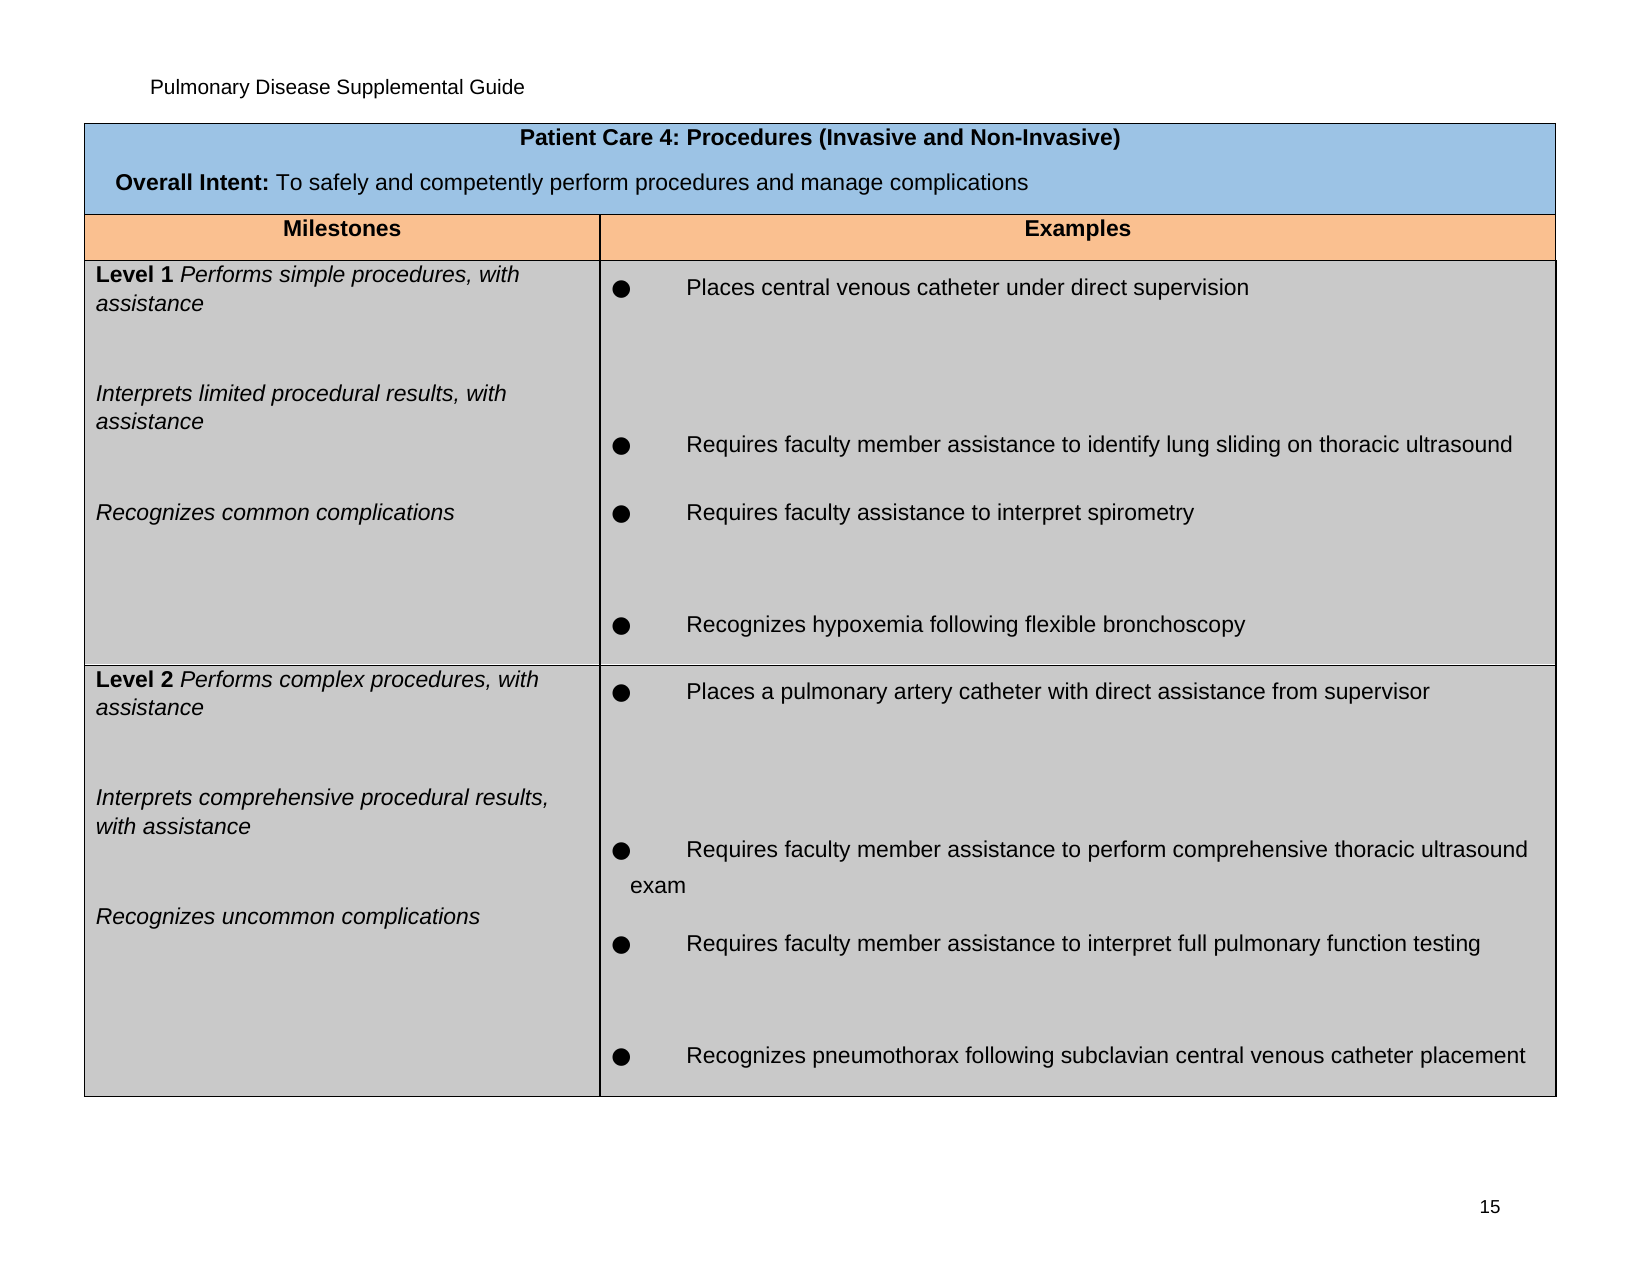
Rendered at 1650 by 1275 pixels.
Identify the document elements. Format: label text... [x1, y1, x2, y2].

table_cell Level 1 Performs simple procedures, with assistance Interprets limited procedural results, with assistance Recognizes common complications [85, 261, 599, 664]
table_header Patient Care 4: Procedures (Invasive and Non-Invasive) Overall Intent: To safely and competently perform procedures and manage complications [85, 124, 1555, 214]
table_cell Examples [601, 215, 1555, 260]
table_cell Places central venous catheter under direct supervision Requires faculty member assistance to identify lung sliding on thoracic ultrasound Requires faculty assistance to interpret spirometry Recognizes hypoxemia following flexible bronchoscopy [601, 261, 1555, 664]
table_cell Places a pulmonary artery catheter with direct assistance from supervisor Requires faculty member assistance to perform comprehensive thoracic ultrasound exam Requires faculty member assistance to interpret full pulmonary function testing Recognizes pneumothorax following subclavian central venous catheter placement [601, 666, 1555, 1096]
table_cell Level 2 Performs complex procedures, with assistance Interprets comprehensive procedural results, with assistance Recognizes uncommon complications [85, 666, 599, 1096]
table_cell Milestones [85, 215, 599, 260]
